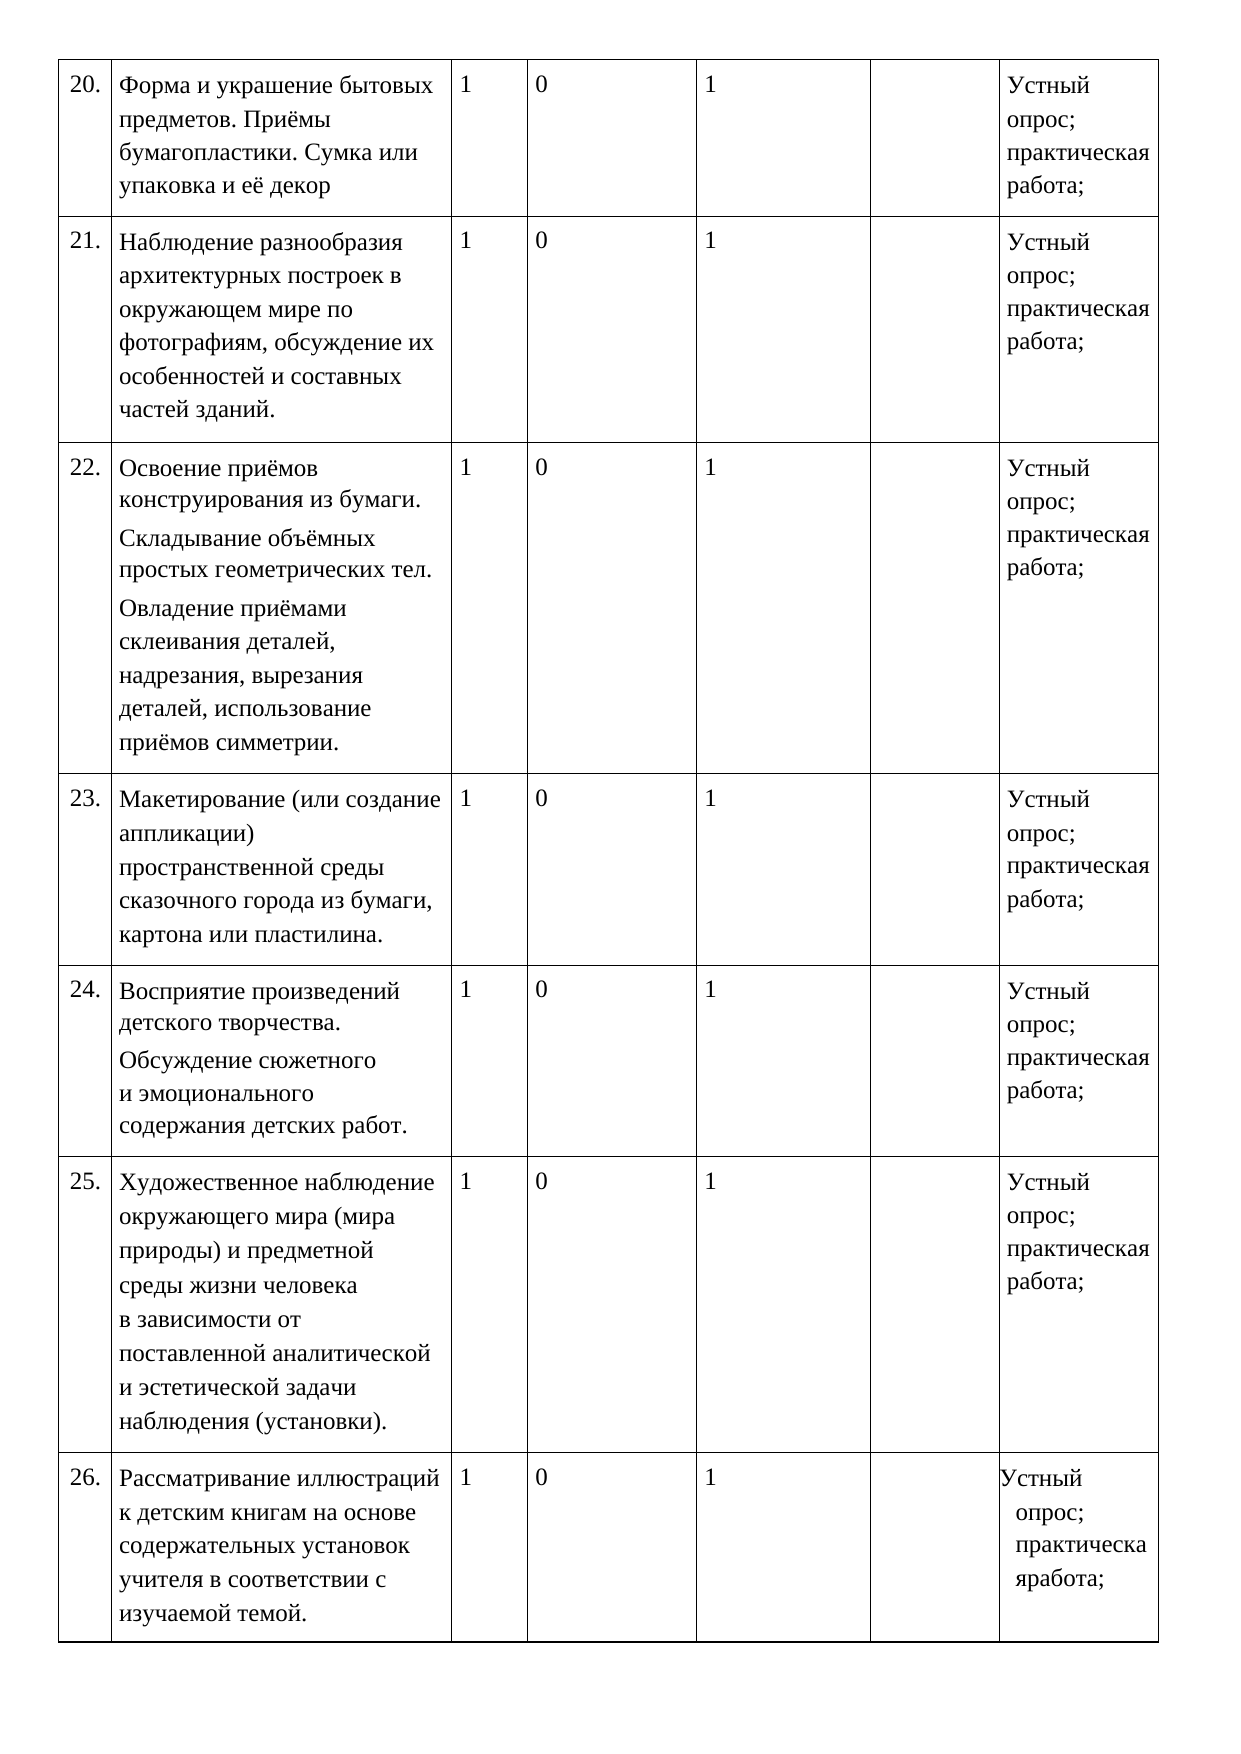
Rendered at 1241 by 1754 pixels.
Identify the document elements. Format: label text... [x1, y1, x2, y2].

table_header Устный опрос; практическаяработа; [1000, 60, 1158, 216]
table_cell Наблюдение разнообразия архитектурных построек в окружающем мире по фотографиям, обсуждение их особенностей и составных частей зданий. [112, 217, 451, 442]
table_cell 0 [528, 1453, 696, 1641]
table_cell 1 [452, 966, 527, 1156]
table_header [871, 60, 999, 216]
table_cell 1 [452, 217, 527, 442]
table_header Форма и украшение бытовых предметов. Приёмы бумагопластики. Сумка или упаковка и её декор [112, 60, 451, 216]
table_cell Освоение приёмов конструирования из бумаги. Складывание объёмных простых геометрических тел. Овладение приёмами склеивания деталей, надрезания, вырезания деталей, использование приёмов симметрии. [112, 443, 451, 773]
table_cell 1 [452, 1453, 527, 1641]
table_cell 0 [528, 774, 696, 964]
table_header 1 [697, 60, 870, 216]
table_cell 24. [59, 966, 111, 1156]
table_cell 0 [528, 443, 696, 773]
table_cell 1 [697, 1453, 870, 1641]
table_cell 1 [697, 1157, 870, 1452]
table_cell [871, 774, 999, 964]
table_cell [871, 1453, 999, 1641]
table_cell Художественное наблюдение окружающего мира (мира природы) и предметной среды жизни человека в зависимости от поставленной аналитической и эстетической задачи наблюдения (установки). [112, 1157, 451, 1452]
table_header 20. [59, 60, 111, 216]
table_cell Макетирование (или создание аппликации) пространственной среды сказочного города из бумаги, картона или пластилина. [112, 774, 451, 964]
table_cell [871, 217, 999, 442]
table_cell 0 [528, 1157, 696, 1452]
table_cell 0 [528, 966, 696, 1156]
table_cell 1 [697, 966, 870, 1156]
table_cell [871, 443, 999, 773]
table_header 0 [528, 60, 696, 216]
table_cell 1 [697, 443, 870, 773]
table_header 1 [452, 60, 527, 216]
table_cell Устный опрос; практическаяработа; [1000, 217, 1158, 442]
table_cell Восприятие произведений детского творчества. Обсуждение сюжетного и эмоционального содержания детских работ. [112, 966, 451, 1156]
table_cell Устный опрос; практическаяработа; [1000, 443, 1158, 773]
table_cell 1 [452, 1157, 527, 1452]
table_cell Устный опрос; практическаяработа; [1000, 966, 1158, 1156]
table_cell Устный опрос; практическаяработа; [1000, 1157, 1158, 1452]
table_cell 1 [452, 443, 527, 773]
table_cell Устный опрос; практическаяработа; [1000, 1453, 1158, 1641]
table_cell 22. [59, 443, 111, 773]
table_cell 26. [59, 1453, 111, 1641]
table_cell 1 [697, 217, 870, 442]
table_cell 25. [59, 1157, 111, 1452]
table_cell 23. [59, 774, 111, 964]
table_cell 1 [697, 774, 870, 964]
table_cell Рассматривание иллюстраций к детским книгам на основе содержательных установок учителя в соответствии с изучаемой темой. [112, 1453, 451, 1641]
table_cell 21. [59, 217, 111, 442]
table_cell 0 [528, 217, 696, 442]
table_cell [871, 966, 999, 1156]
table_cell Устный опрос; практическаяработа; [1000, 774, 1158, 964]
table_cell 1 [452, 774, 527, 964]
table_cell [871, 1157, 999, 1452]
